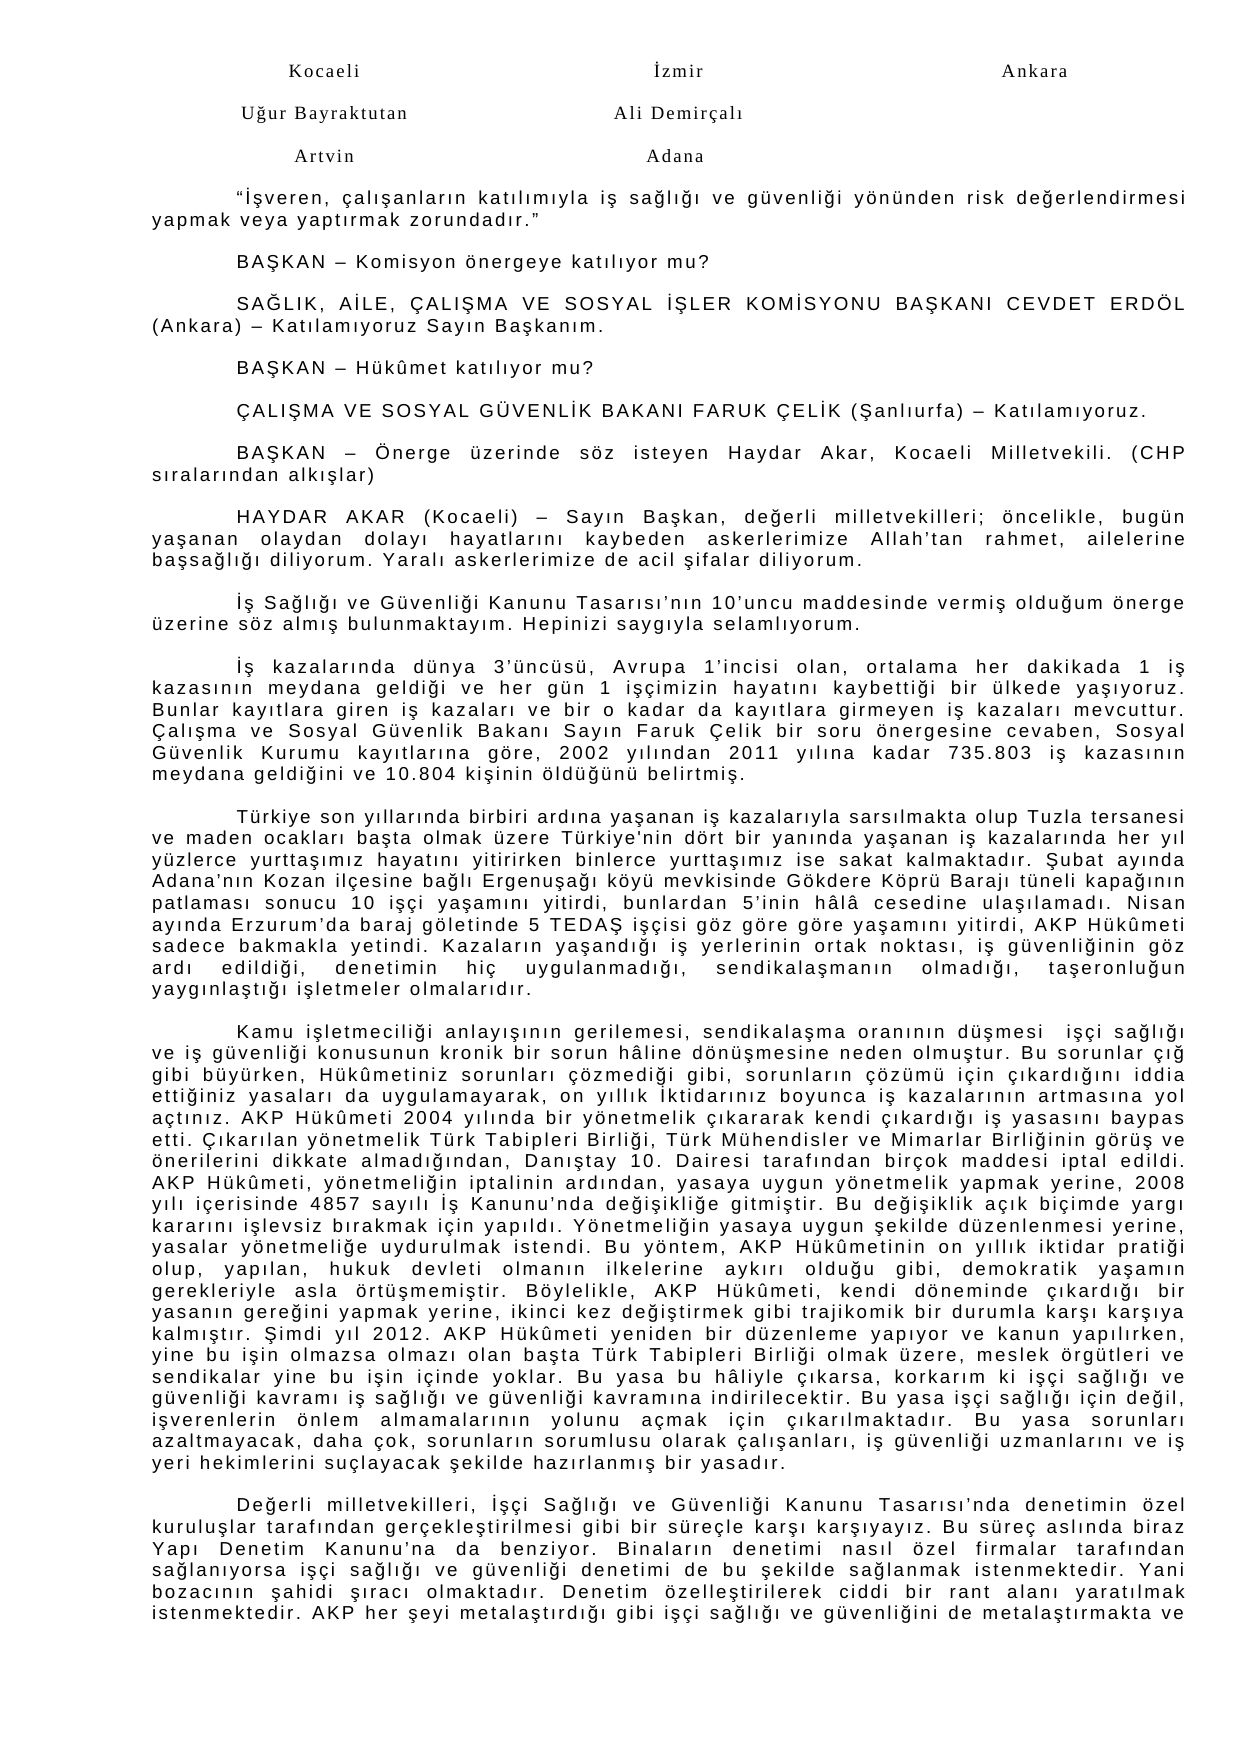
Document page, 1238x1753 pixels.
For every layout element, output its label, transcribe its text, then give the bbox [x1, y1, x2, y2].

text Kamu işletmeciliği anlayışının gerilemesi, sendikalaşma oranının düşmesi işçi sağlığı ve iş güvenliği konusunun kronik bir sorun hâline dönüşmesine neden olmuştur. Bu sorunlar çığ gibi büyürken, Hükûmetiniz sorunları çözmediği gibi, sorunların çözümü için çıkardığını iddia ettiğiniz yasaları da uygulamayarak, on yıllık İktidarınız boyunca iş kazalarının artmasına yol açtınız. AKP Hükûmeti 2004 yılında bir yönetmelik çıkararak kendi çıkardığı iş yasasını baypas etti. Çıkarılan yönetmelik Türk Tabipleri Birliği, Türk Mühendisler ve Mimarlar Birliğinin görüş ve önerilerini dikkate almadığından, Danıştay 10. Dairesi tarafından birçok maddesi iptal edildi. AKP Hükûmeti, yönetmeliğin iptalinin ardından, yasaya uygun yönetmelik yapmak yerine, 2008 yılı içerisinde 4857 sayılı İş Kanunu’nda değişikliğe gitmiştir. Bu değişiklik açık biçimde yargı kararını işlevsiz bırakmak için yapıldı. Yönetmeliğin yasaya uygun şekilde düzenlenmesi yerine, yasalar yönetmeliğe uydurulmak istendi. Bu yöntem, AKP Hükûmetinin on yıllık iktidar pratiği olup, yapılan, hukuk devleti olmanın ilkelerine aykırı olduğu gibi, demokratik yaşamın gerekleriyle asla örtüşmemiştir. Böylelikle, AKP Hükûmeti, kendi döneminde çıkardığı bir yasanın gereğini yapmak yerine, ikinci kez değiştirmek gibi trajikomik bir durumla karşı karşıya kalmıştır. Şimdi yıl 2012. AKP Hükûmeti yeniden bir düzenleme yapıyor ve kanun yapılırken, yine bu işin olmazsa olmazı olan başta Türk Tabipleri Birliği olmak üzere, meslek örgütleri ve sendikalar yine bu işin içinde yoklar. Bu yasa bu hâliyle çıkarsa, korkarım ki işçi sağlığı ve güvenliği kavramı iş sağlığı ve güvenliği kavramına indirilecektir. Bu yasa işçi sağlığı için değil, işverenlerin önlem almamalarının yolunu açmak için çıkarılmaktadır. Bu yasa sorunları azaltmayacak, daha çok, sorunların sorumlusu olarak çalışanları, iş güvenliği uzmanlarını ve iş yeri hekimlerini suçlayacak şekilde hazırlanmış bir yasadır. [152, 1021, 1186, 1473]
text ÇALIŞMA VE SOSYAL GÜVENLİK BAKANI FARUK ÇELİK (Şanlıurfa) – Katılamıyoruz. [152, 399, 1186, 421]
text İş Sağlığı ve Güvenliği Kanunu Tasarısı’nın 10’uncu maddesinde vermiş olduğum önerge üzerine söz almış bulunmaktayım. Hepinizi saygıyla selamlıyorum. [152, 591, 1186, 634]
text Kocaeli İzmir Ankara [152, 60, 1186, 81]
text Uğur Bayraktutan Ali Demirçalı [152, 102, 1186, 124]
text SAĞLIK, AİLE, ÇALIŞMA VE SOSYAL İŞLER KOMİSYONU BAŞKANI CEVDET ERDÖL (Ankara) – Katılamıyoruz Sayın Başkanım. [152, 293, 1186, 336]
text BAŞKAN – Önerge üzerinde söz isteyen Haydar Akar, Kocaeli Milletvekili. (CHP sıralarından alkışlar) [152, 442, 1186, 485]
text İş kazalarında dünya 3’üncüsü, Avrupa 1’incisi olan, ortalama her dakikada 1 iş kazasının meydana geldiği ve her gün 1 işçimizin hayatını kaybettiği bir ülkede yaşıyoruz. Bunlar kayıtlara giren iş kazaları ve bir o kadar da kayıtlara girmeyen iş kazaları mevcuttur. Çalışma ve Sosyal Güvenlik Bakanı Sayın Faruk Çelik bir soru önergesine cevaben, Sosyal Güvenlik Kurumu kayıtlarına göre, 2002 yılından 2011 yılına kadar 735.803 iş kazasının meydana geldiğini ve 10.804 kişinin öldüğünü belirtmiş. [152, 655, 1186, 785]
text BAŞKAN – Hükûmet katılıyor mu? [152, 357, 1186, 379]
text BAŞKAN – Komisyon önergeye katılıyor mu? [152, 251, 1186, 272]
text HAYDAR AKAR (Kocaeli) – Sayın Başkan, değerli milletvekilleri; öncelikle, bugün yaşanan olaydan dolayı hayatlarını kaybeden askerlerimize Allah’tan rahmet, ailelerine başsağlığı diliyorum. Yaralı askerlerimize de acil şifalar diliyorum. [152, 506, 1186, 571]
text “İşveren, çalışanların katılımıyla iş sağlığı ve güvenliği yönünden risk değerlendirmesi yapmak veya yaptırmak zorundadır.” [152, 187, 1186, 230]
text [152, 1494, 1186, 1624]
text Türkiye son yıllarında birbiri ardına yaşanan iş kazalarıyla sarsılmakta olup Tuzla tersanesi ve maden ocakları başta olmak üzere Türkiye'nin dört bir yanında yaşanan iş kazalarında her yıl yüzlerce yurttaşımız hayatını yitirirken binlerce yurttaşımız ise sakat kalmaktadır. Şubat ayında Adana’nın Kozan ilçesine bağlı Ergenuşağı köyü mevkisinde Gökdere Köprü Barajı tüneli kapağının patlaması sonucu 10 işçi yaşamını yitirdi, bunlardan 5’inin hâlâ cesedine ulaşılamadı. Nisan ayında Erzurum’da baraj göletinde 5 TEDAŞ işçisi göz göre göre yaşamını yitirdi, AKP Hükûmeti sadece bakmakla yetindi. Kazaların yaşandığı iş yerlerinin ortak noktası, iş güvenliğinin göz ardı edildiği, denetimin hiç uygulanmadığı, sendikalaşmanın olmadığı, taşeronluğun yaygınlaştığı işletmeler olmalarıdır. [152, 806, 1186, 1000]
text Artvin Adana [152, 144, 1186, 166]
